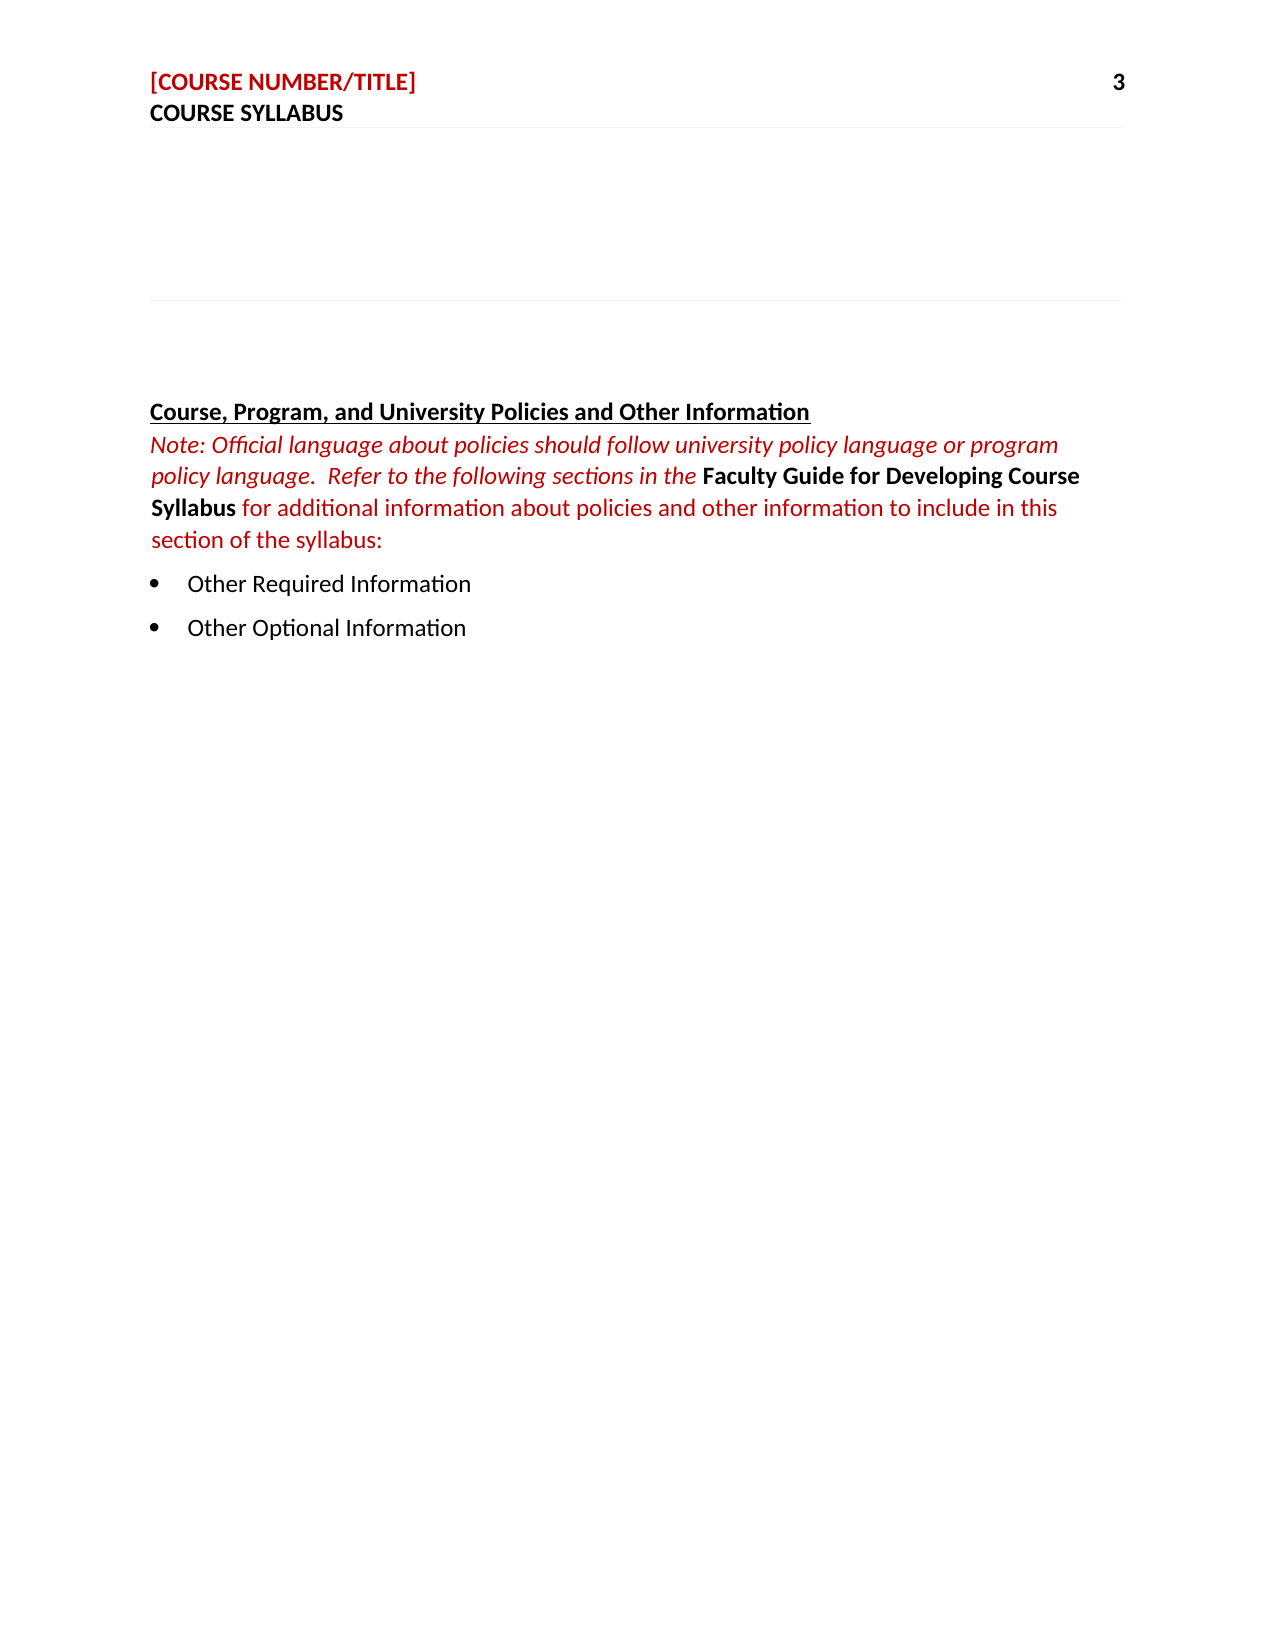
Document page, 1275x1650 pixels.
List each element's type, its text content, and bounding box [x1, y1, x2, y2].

text Note: Official language about policies should follow university policy language or program policy language. Refer to the following sections in the Faculty Guide for Developing Course Syllabus for additional information about policies and other information to include in this section of the syllabus: [150, 429, 1125, 554]
list Other Optional Information [150, 612, 1125, 643]
text Course, Program, and University Policies and Other Information [150, 397, 1125, 427]
list Other Required Information [150, 568, 1125, 598]
